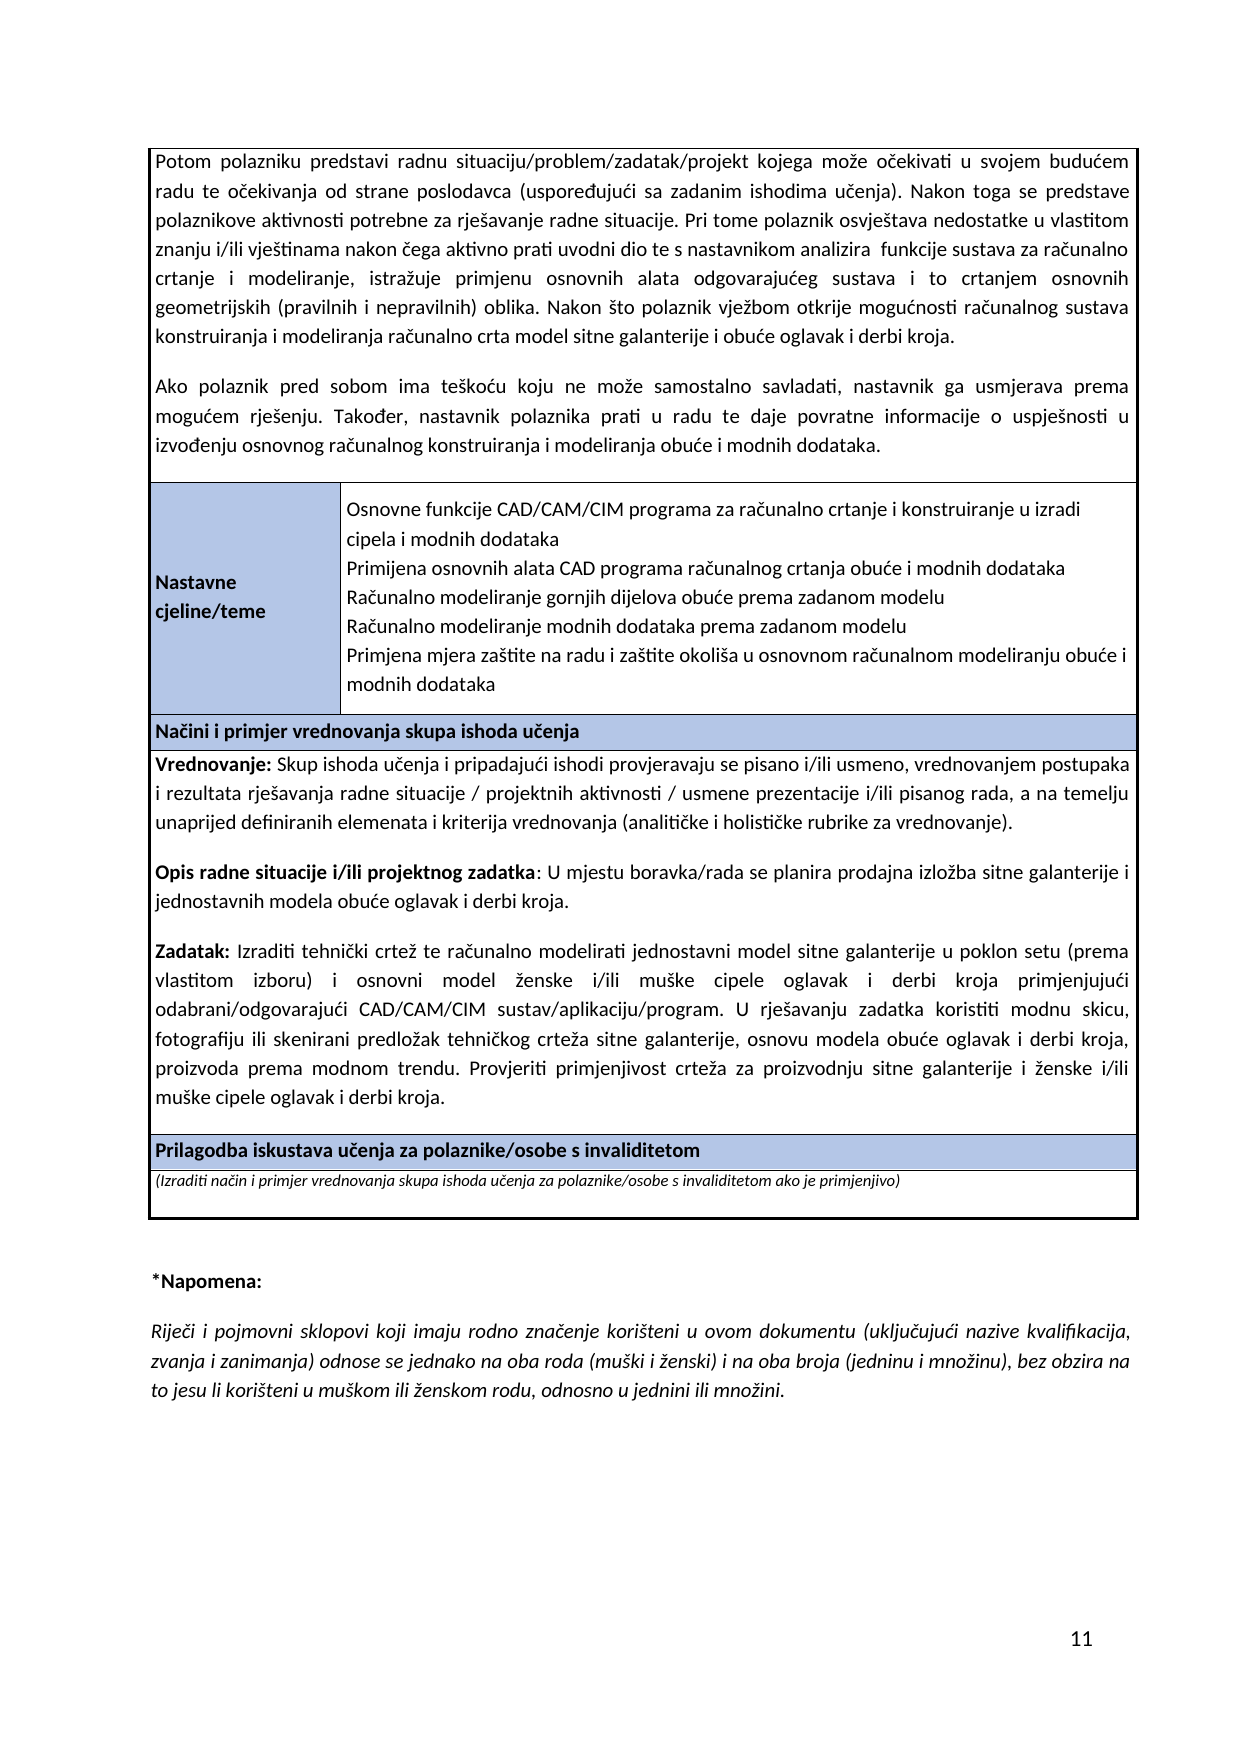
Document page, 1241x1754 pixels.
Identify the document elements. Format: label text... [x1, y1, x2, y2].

table_cell Osnovne funkcije CAD/CAM/CIM programa za računalno crtanje i konstruiranje u izradi cipela i modnih dodataka Primijena osnovnih alata CAD programa računalnog crtanja obuće i modnih dodataka Računalno modeliranje gornjih dijelova obuće prema zadanom modelu Računalno modeliranje modnih dodataka prema zadanom modelu Primjena mjera zaštite na radu i zaštite okoliša u osnovnom računalnom modeliranju obuće i modnih dodataka [341, 483, 1136, 714]
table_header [149, 1267, 1137, 1578]
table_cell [151, 149, 1136, 482]
table_cell Načini i primjer vrednovanja skupa ishoda učenja [151, 715, 1136, 750]
table_cell Nastavne cjeline/teme [151, 483, 340, 714]
table_cell (Izraditi način i primjer vrednovanja skupa ishoda učenja za polaznike/osobe s invaliditetom ako je primjenjivo) [151, 1171, 1136, 1217]
table_cell Vrednovanje: Skup ishoda učenja i pripadajući ishodi provjeravaju se pisano i/ili usmeno, vrednovanjem postupaka i rezultata rješavanja radne situacije / projektnih aktivnosti / usmene prezentacije i/ili pisanog rada, a na temelju unaprijed definiranih elemenata i kriterija vrednovanja (analitičke i holističke rubrike za vrednovanje). Opis radne situacije i/ili projektnog zadatka: U mjestu boravka/rada se planira prodajna izložba sitne galanterije i jednostavnih modela obuće oglavak i derbi kroja. Zadatak: Izraditi tehnički crtež te računalno modelirati jednostavni model sitne galanterije u poklon setu (prema vlastitom izboru) i osnovni model ženske i/ili muške cipele oglavak i derbi kroja primjenjujući odabrani/odgovarajući CAD/CAM/CIM sustav/aplikaciju/program. U rješavanju zadatka koristiti modnu skicu, fotografiju ili skenirani predložak tehničkog crteža sitne galanterije, osnovu modela obuće oglavak i derbi kroja, proizvoda prema modnom trendu. Provjeriti primjenjivost crteža za proizvodnju sitne galanterije i ženske i/ili muške cipele oglavak i derbi kroja. [151, 751, 1136, 1134]
table_cell Prilagodba iskustava učenja za polaznike/osobe s invaliditetom [151, 1135, 1136, 1169]
